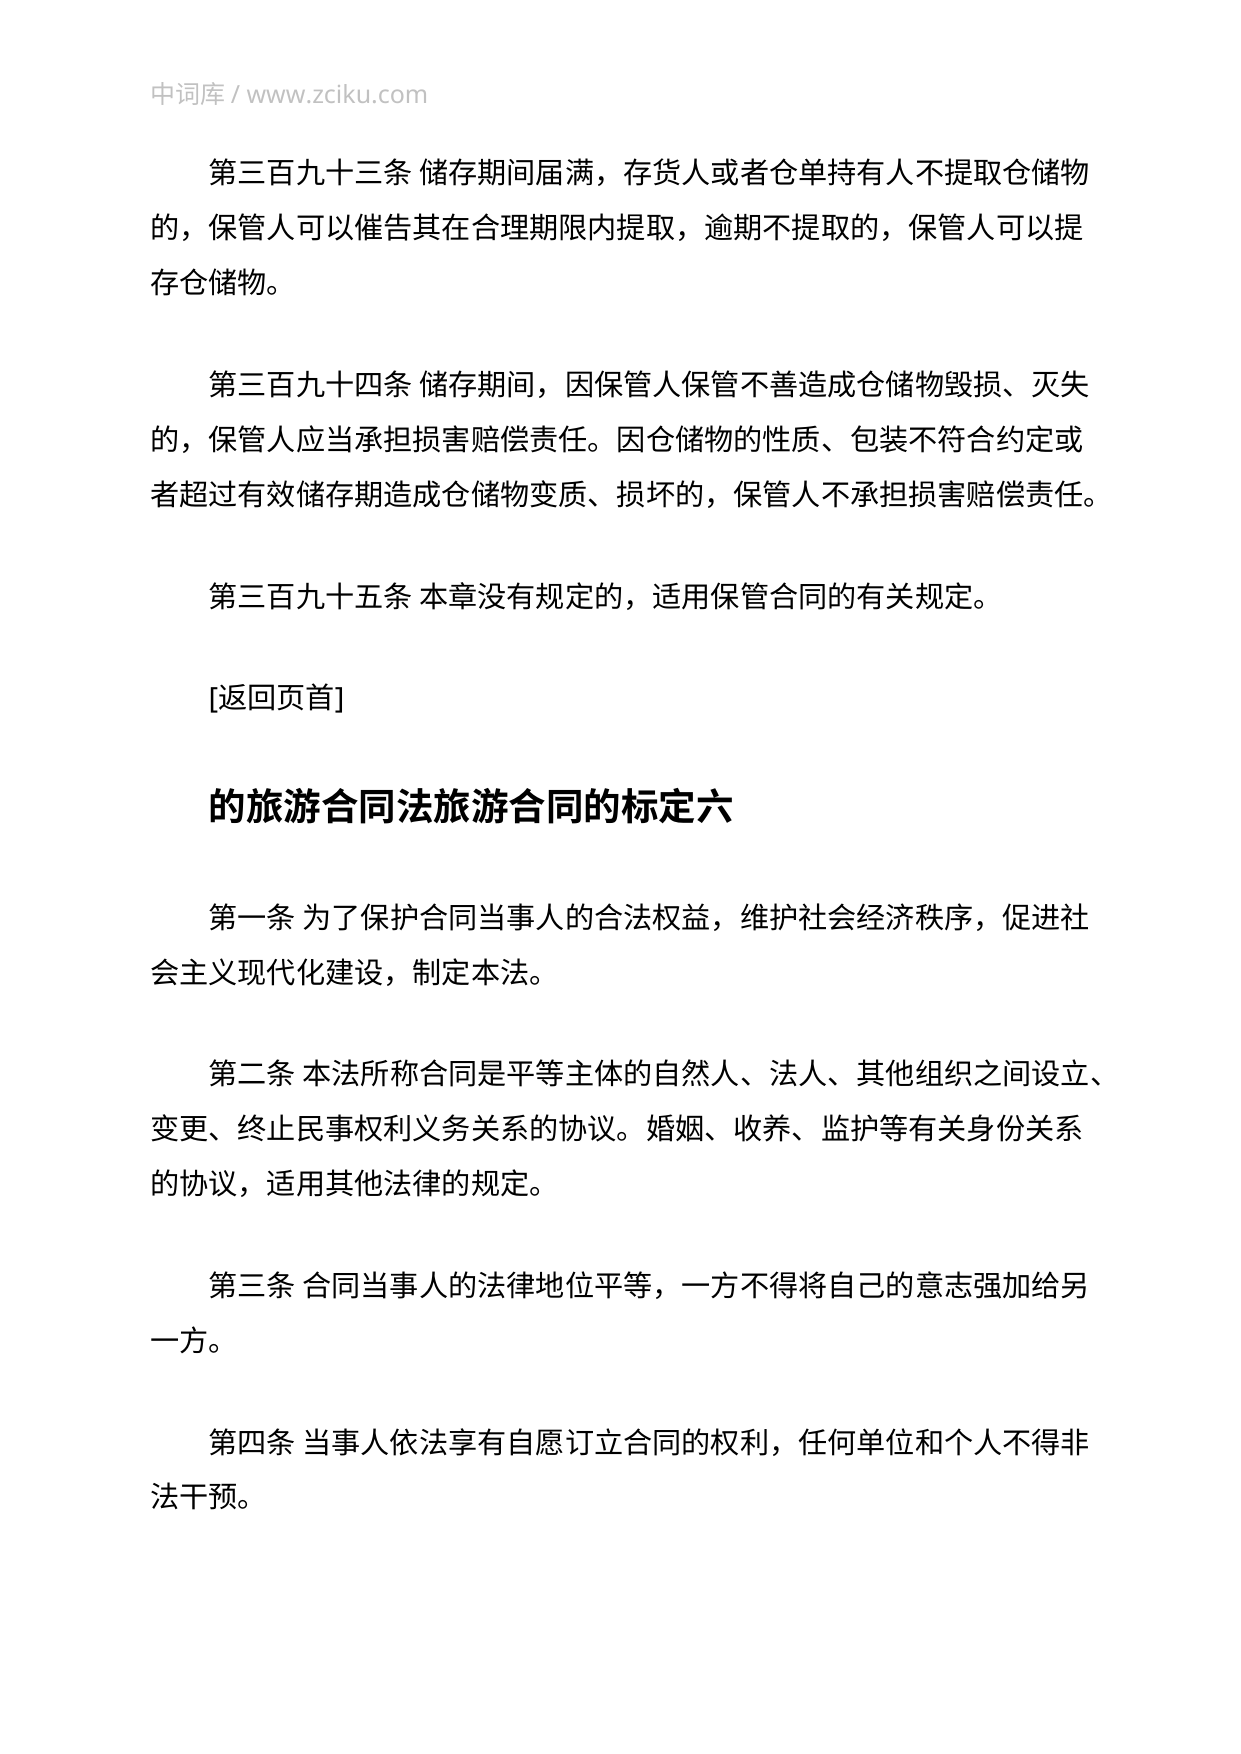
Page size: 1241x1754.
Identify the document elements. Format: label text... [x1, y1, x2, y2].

text 第四条 当事人依法享有自愿订立合同的权利，任何单位和个人不得非法干预。 [150, 1419, 1090, 1516]
text 第二条 本法所称合同是平等主体的自然人、法人、其他组织之间设立、变更、终止民事权利义务关系的协议。婚姻、收养、监护等有关身份关系的协议，适用其他法律的规定。 [150, 1051, 1090, 1203]
text 第三百九十四条 储存期间，因保管人保管不善造成仓储物毁损、灭失的，保管人应当承担损害赔偿责任。因仓储物的性质、包装不符合约定或者超过有效储存期造成仓储物变质、损坏的，保管人不承担损害赔偿责任。 [150, 362, 1090, 514]
text 第三百九十三条 储存期间届满，存货人或者仓单持有人不提取仓储物的，保管人可以催告其在合理期限内提取，逾期不提取的，保管人可以提存仓储物。 [150, 150, 1090, 302]
text 第一条 为了保护合同当事人的合法权益，维护社会经济秩序，促进社会主义现代化建设，制定本法。 [150, 894, 1090, 991]
text 第三条 合同当事人的法律地位平等，一方不得将自己的意志强加给另一方。 [150, 1262, 1090, 1360]
text 第三百九十五条 本章没有规定的，适用保管合同的有关规定。 [150, 573, 1090, 615]
text 的旅游合同法旅游合同的标定六 [150, 777, 1090, 831]
text [返回页首] [150, 675, 1090, 717]
